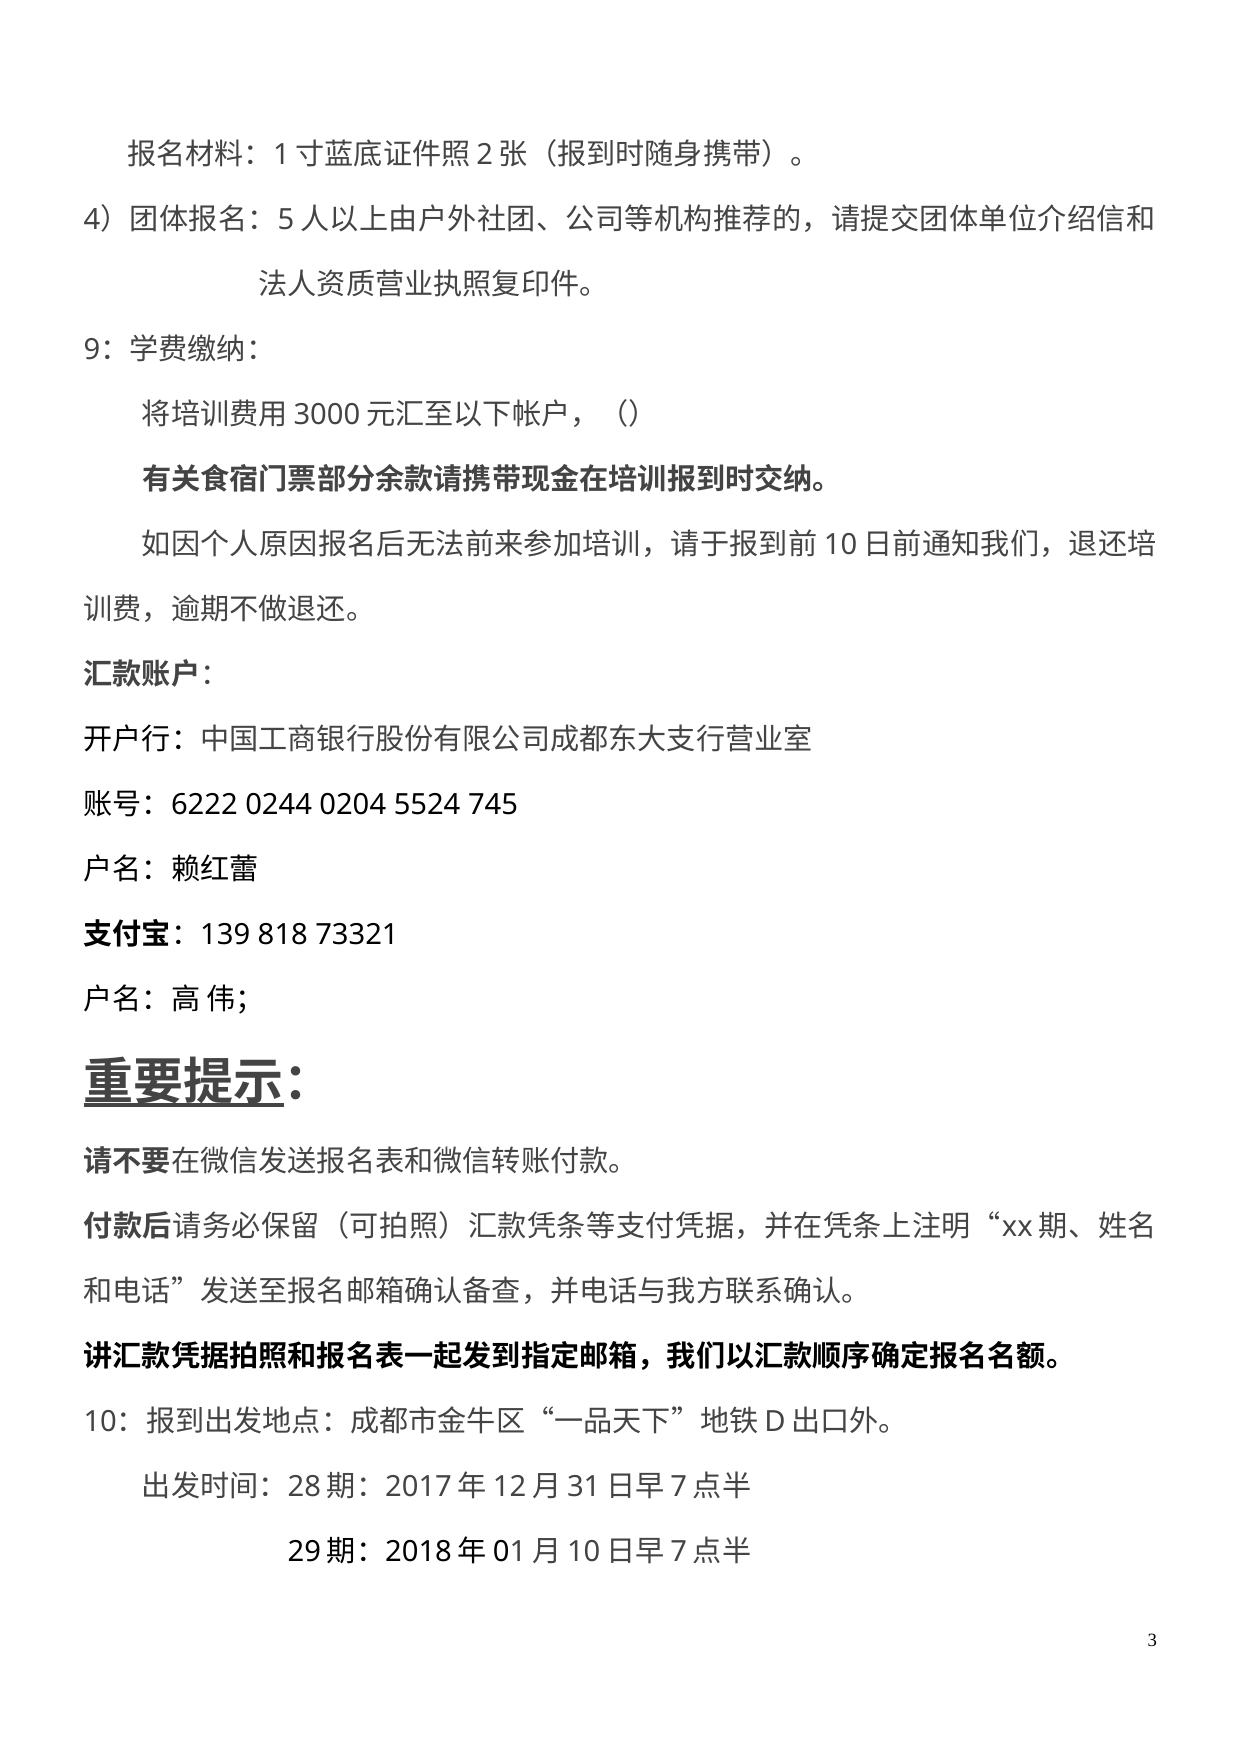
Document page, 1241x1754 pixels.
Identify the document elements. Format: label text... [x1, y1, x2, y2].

text 账号：6222 0244 0204 5524 745 [83, 769, 1157, 834]
text 请不要在微信发送报名表和微信转账付款。 [83, 1127, 1157, 1192]
text 付款后请务必保留（可拍照）汇款凭条等支付凭据，并在凭条上注明“xx期、姓名和电话”发送至报名邮箱确认备查，并电话与我方联系确认。 [83, 1192, 1157, 1322]
text 户名：高 伟； [83, 964, 1157, 1029]
text 9：学费缴纳： [83, 314, 1157, 379]
text 户名：赖红蕾 [83, 834, 1157, 899]
text 汇款账户： [83, 639, 1157, 704]
text 29期：2018年01月10日早7点半 [83, 1517, 1157, 1582]
text 重要提示： [83, 1029, 1157, 1127]
text 将培训费用3000元汇至以下帐户，（） [83, 379, 1157, 444]
text 如因个人原因报名后无法前来参加培训，请于报到前10日前通知我们，退还培训费，逾期不做退还。 [83, 509, 1157, 639]
text 4）团体报名：5人以上由户外社团、公司等机构推荐的，请提交团体单位介绍信和法人资质营业执照复印件。 [83, 184, 1157, 314]
text 讲汇款凭据拍照和报名表一起发到指定邮箱，我们以汇款顺序确定报名名额。 [83, 1322, 1157, 1387]
text 报名材料：1寸蓝底证件照2张（报到时随身携带）。 [83, 119, 1157, 184]
text 开户行：中国工商银行股份有限公司成都东大支行营业室 [83, 704, 1157, 769]
text 10：报到出发地点：成都市金牛区“一品天下”地铁D出口外。 [83, 1387, 1157, 1452]
text 有关食宿门票部分余款请携带现金在培训报到时交纳。 [83, 444, 1157, 509]
text 支付宝：139 818 73321 [83, 899, 1157, 964]
text 出发时间：28期：2017年12月31日早7点半 [83, 1452, 1157, 1517]
